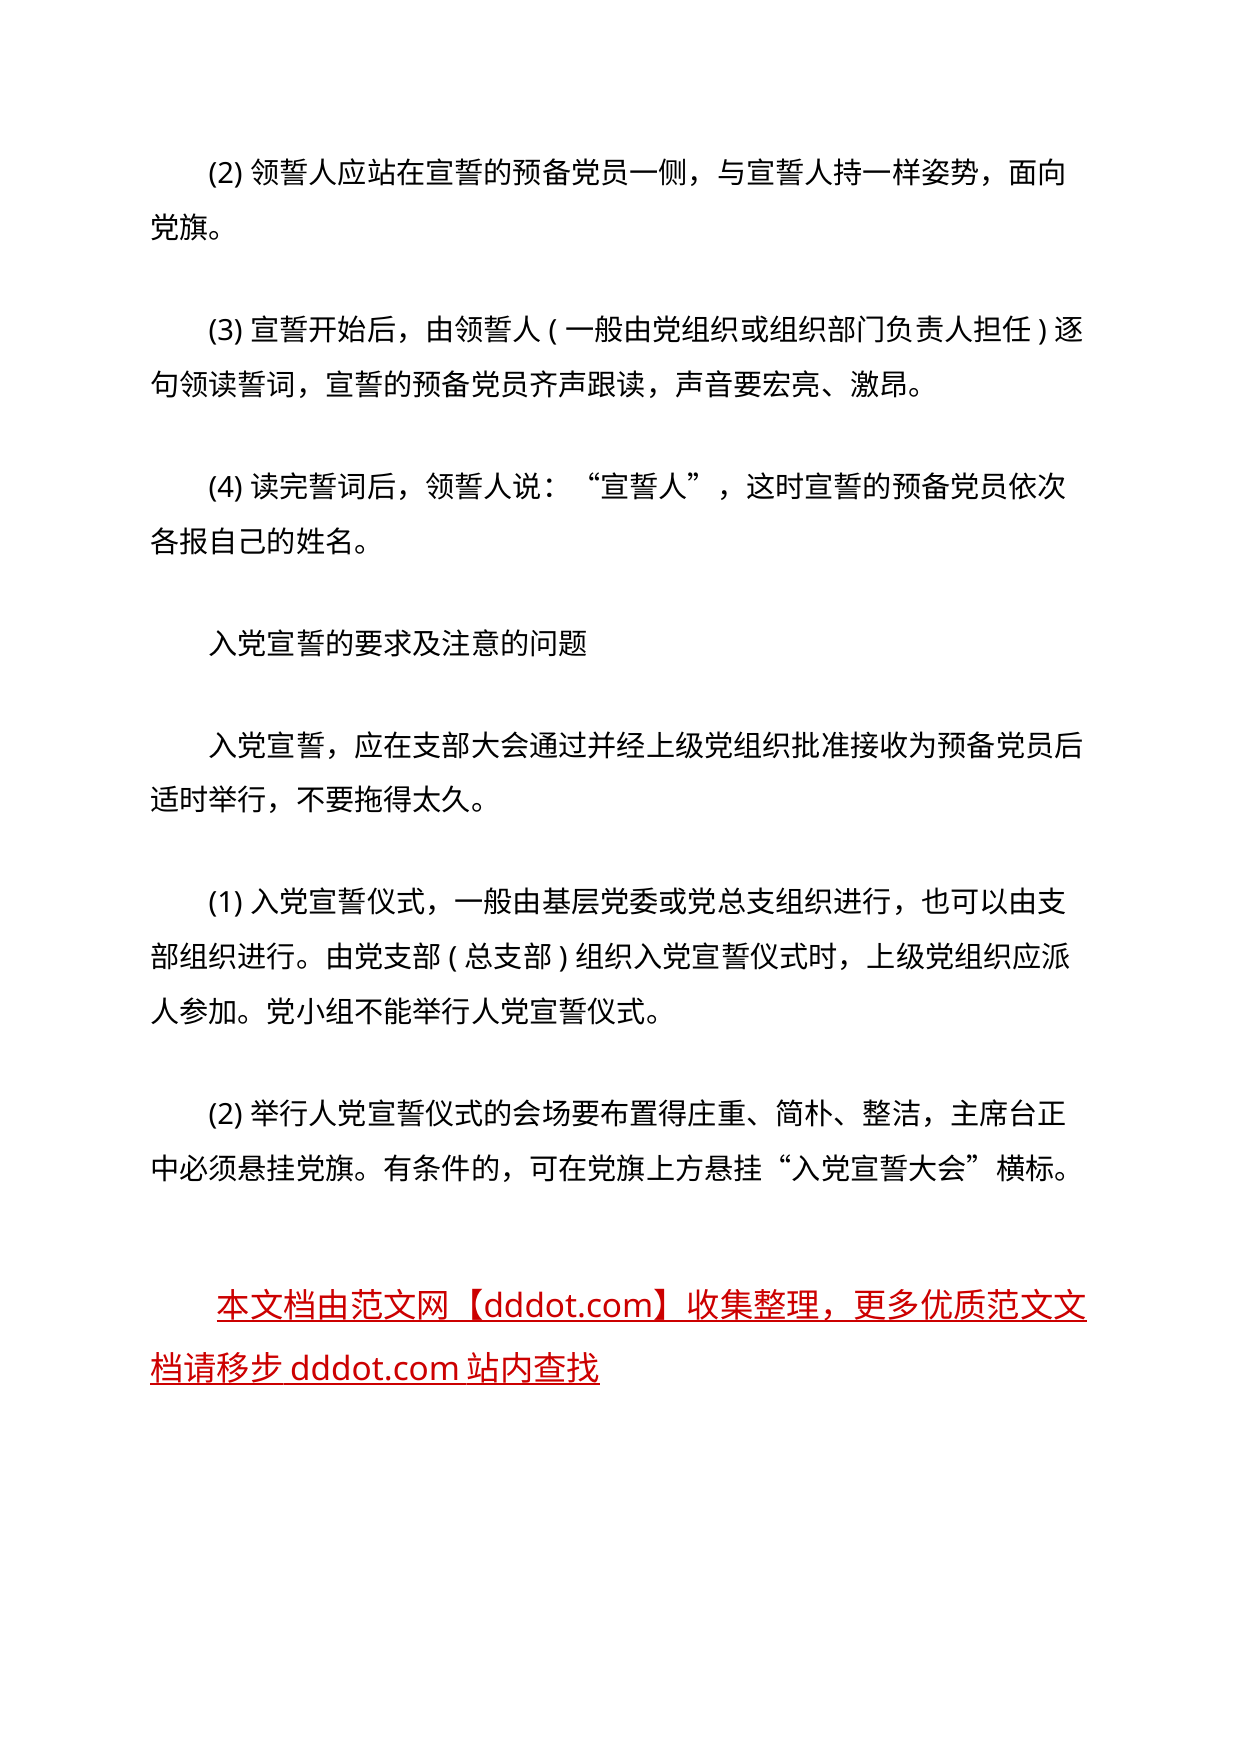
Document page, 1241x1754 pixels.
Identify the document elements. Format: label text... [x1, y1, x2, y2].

text 本文档由范文网【dddot.com】收集整理，更多优质范文文档请移步dddot.com站内查找 [150, 1278, 1090, 1390]
text (3) 宣誓开始后，由领誓人 ( 一般由党组织或组织部门负责人担任 ) 逐句领读誓词，宣誓的预备党员齐声跟读，声音要宏亮、激昂。 [150, 307, 1090, 404]
text 入党宣誓的要求及注意的问题 [150, 620, 1090, 663]
text (2) 举行人党宣誓仪式的会场要布置得庄重、简朴、整洁，主席台正中必须悬挂党旗。有条件的，可在党旗上方悬挂“入党宣誓大会”横标。 [150, 1091, 1090, 1188]
text 入党宣誓，应在支部大会通过并经上级党组织批准接收为预备党员后适时举行，不要拖得太久。 [150, 722, 1090, 819]
text (4) 读完誓词后，领誓人说：“宣誓人”，这时宣誓的预备党员依次各报自己的姓名。 [150, 463, 1090, 561]
text (2) 领誓人应站在宣誓的预备党员一侧，与宣誓人持一样姿势，面向党旗。 [150, 150, 1090, 247]
text (1) 入党宣誓仪式，一般由基层党委或党总支组织进行，也可以由支部组织进行。由党支部 ( 总支部 ) 组织入党宣誓仪式时，上级党组织应派人参加。党小组不能举行人党宣誓仪式。 [150, 879, 1090, 1031]
